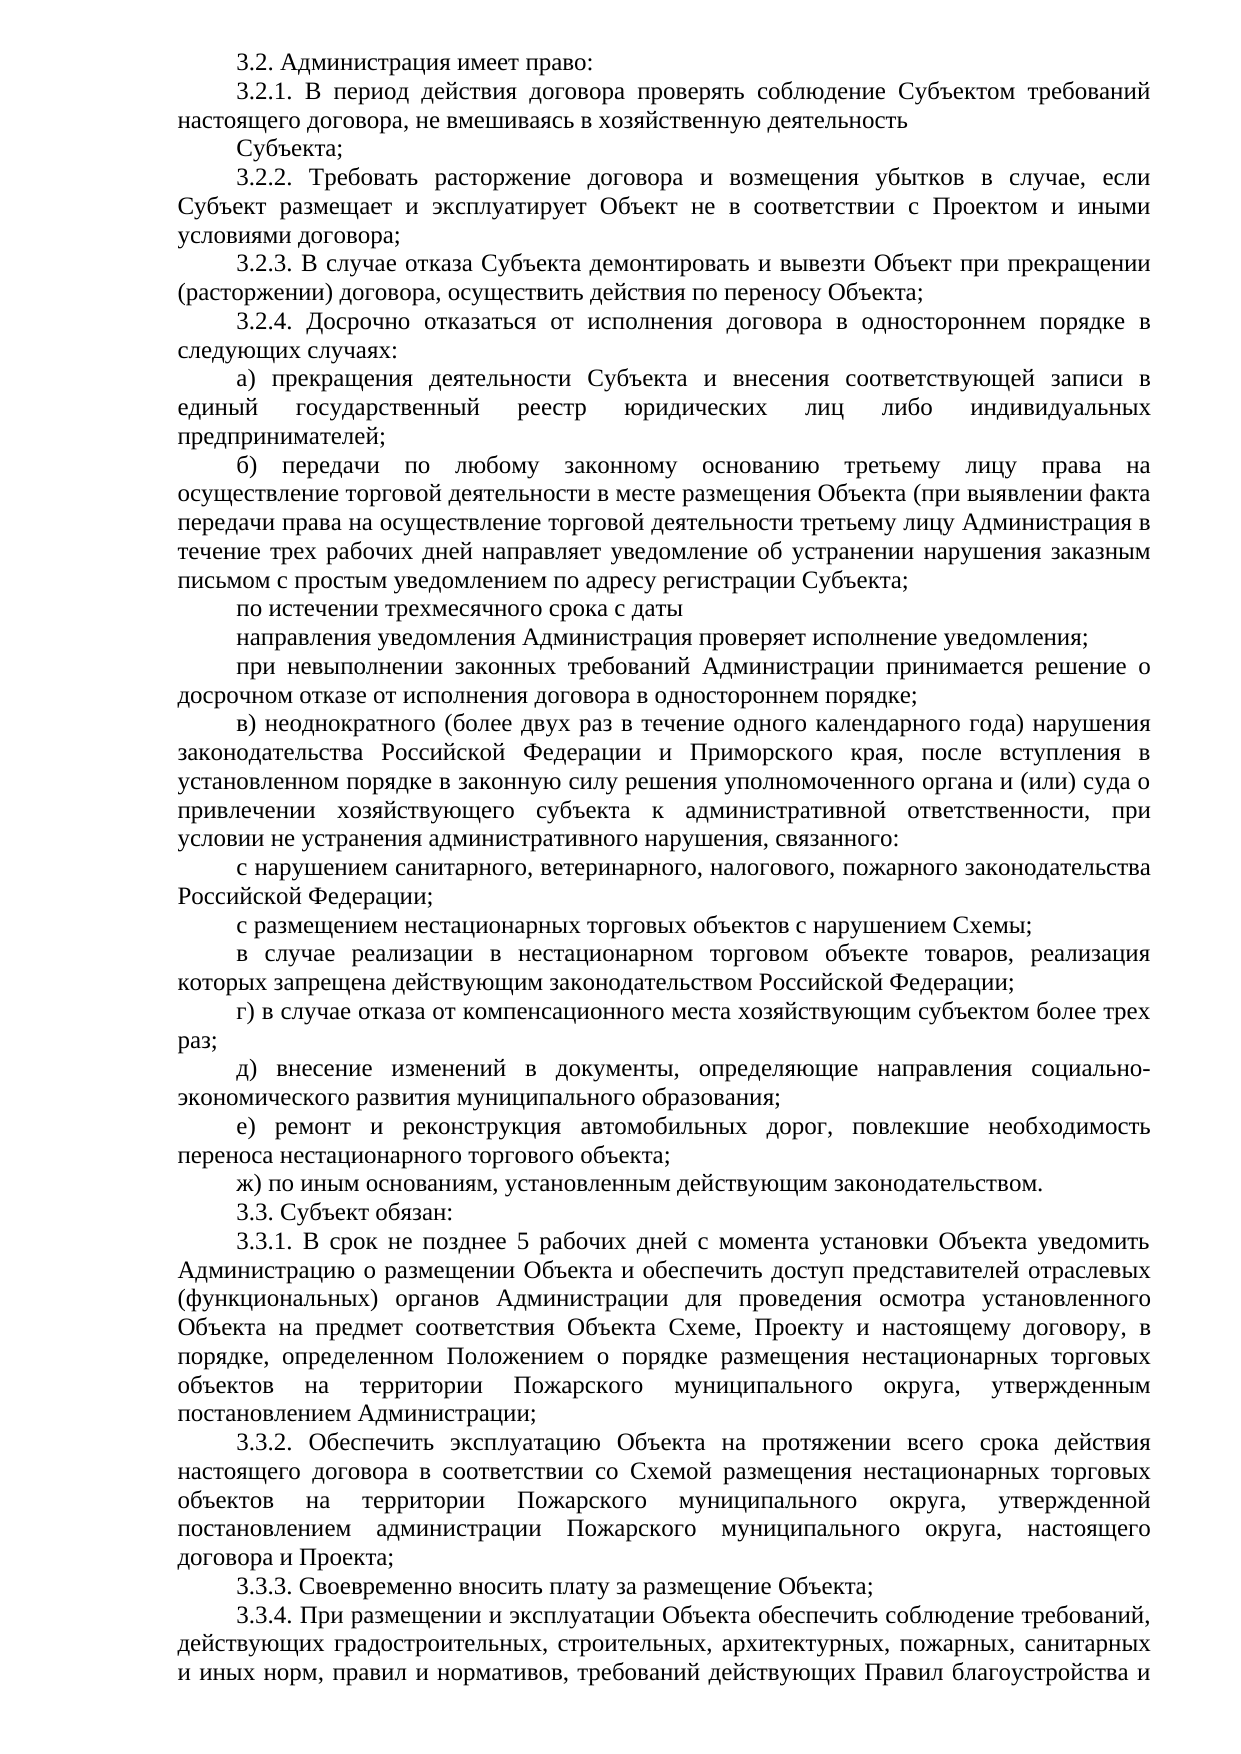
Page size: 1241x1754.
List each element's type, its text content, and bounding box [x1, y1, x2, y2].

text направления уведомления Администрация проверяет исполнение уведомления; [177, 622, 1152, 651]
text с размещением нестационарных торговых объектов с нарушением Схемы; [177, 910, 1152, 938]
text 3.3.2. Обеспечить эксплуатацию Объекта на протяжении всего срока действия настоящего договора в соответствии со Схемой размещения нестационарных торговых объектов на территории Пожарского муниципального округа, утвержденной постановлением администрации Пожарского муниципального округа, настоящего договора и Проекта; [177, 1427, 1152, 1571]
text по истечении трехмесячного срока с даты [177, 593, 1152, 622]
text ж) по иным основаниям, установленным действующим законодательством. [177, 1168, 1152, 1197]
text в случае реализации в нестационарном торговом объекте товаров, реализация которых запрещена действующим законодательством Российской Федерации; [177, 938, 1152, 996]
text д) внесение изменений в документы, определяющие направления социально-экономического развития муниципального образования; [177, 1053, 1152, 1111]
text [177, 1600, 1152, 1686]
text 3.2. Администрация имеет право: [177, 47, 1152, 76]
text б) передачи по любому законному основанию третьему лицу права на осуществление торговой деятельности в месте размещения Объекта (при выявлении факта передачи права на осуществление торговой деятельности третьему лицу Администрация в течение трех рабочих дней направляет уведомление об устранении нарушения заказным письмом с простым уведомлением по адресу регистрации Субъекта; [177, 450, 1152, 593]
text в) неоднократного (более двух раз в течение одного календарного года) нарушения законодательства Российской Федерации и Приморского края, после вступления в установленном порядке в законную силу решения уполномоченного органа и (или) суда о привлечении хозяйствующего субъекта к административной ответственности, при условии не устранения административного нарушения, связанного: [177, 708, 1152, 852]
text а) прекращения деятельности Субъекта и внесения соответствующей записи в единый государственный реестр юридических лиц либо индивидуальных предпринимателей; [177, 363, 1152, 450]
text 3.2.4. Досрочно отказаться от исполнения договора в одностороннем порядке в следующих случаях: [177, 306, 1152, 363]
text 3.2.2. Требовать расторжение договора и возмещения убытков в случае, если Субъект размещает и эксплуатирует Объект не в соответствии с Проектом и иными условиями договора; [177, 162, 1152, 248]
text при невыполнении законных требований Администрации принимается решение о досрочном отказе от исполнения договора в одностороннем порядке; [177, 651, 1152, 708]
text г) в случае отказа от компенсационного места хозяйствующим субъектом более трех раз; [177, 996, 1152, 1053]
text 3.3.3. Своевременно вносить плату за размещение Объекта; [177, 1571, 1152, 1600]
text Субъекта; [177, 133, 1152, 162]
text е) ремонт и реконструкция автомобильных дорог, повлекшие необходимость переноса нестационарного торгового объекта; [177, 1111, 1152, 1168]
text 3.2.3. В случае отказа Субъекта демонтировать и вывезти Объект при прекращении (расторжении) договора, осуществить действия по переносу Объекта; [177, 248, 1152, 306]
text 3.2.1. В период действия договора проверять соблюдение Субъектом требований настоящего договора, не вмешиваясь в хозяйственную деятельность [177, 76, 1152, 133]
text 3.3. Субъект обязан: [177, 1197, 1152, 1226]
text с нарушением санитарного, ветеринарного, налогового, пожарного законодательства Российской Федерации; [177, 852, 1152, 910]
text 3.3.1. В срок не позднее 5 рабочих дней с момента установки Объекта уведомить Администрацию о размещении Объекта и обеспечить доступ представителей отраслевых (функциональных) органов Администрации для проведения осмотра установленного Объекта на предмет соответствия Объекта Схеме, Проекту и настоящему договору, в порядке, определенном Положением о порядке размещения нестационарных торговых объектов на территории Пожарского муниципального округа, утвержденным постановлением Администрации; [177, 1226, 1152, 1427]
